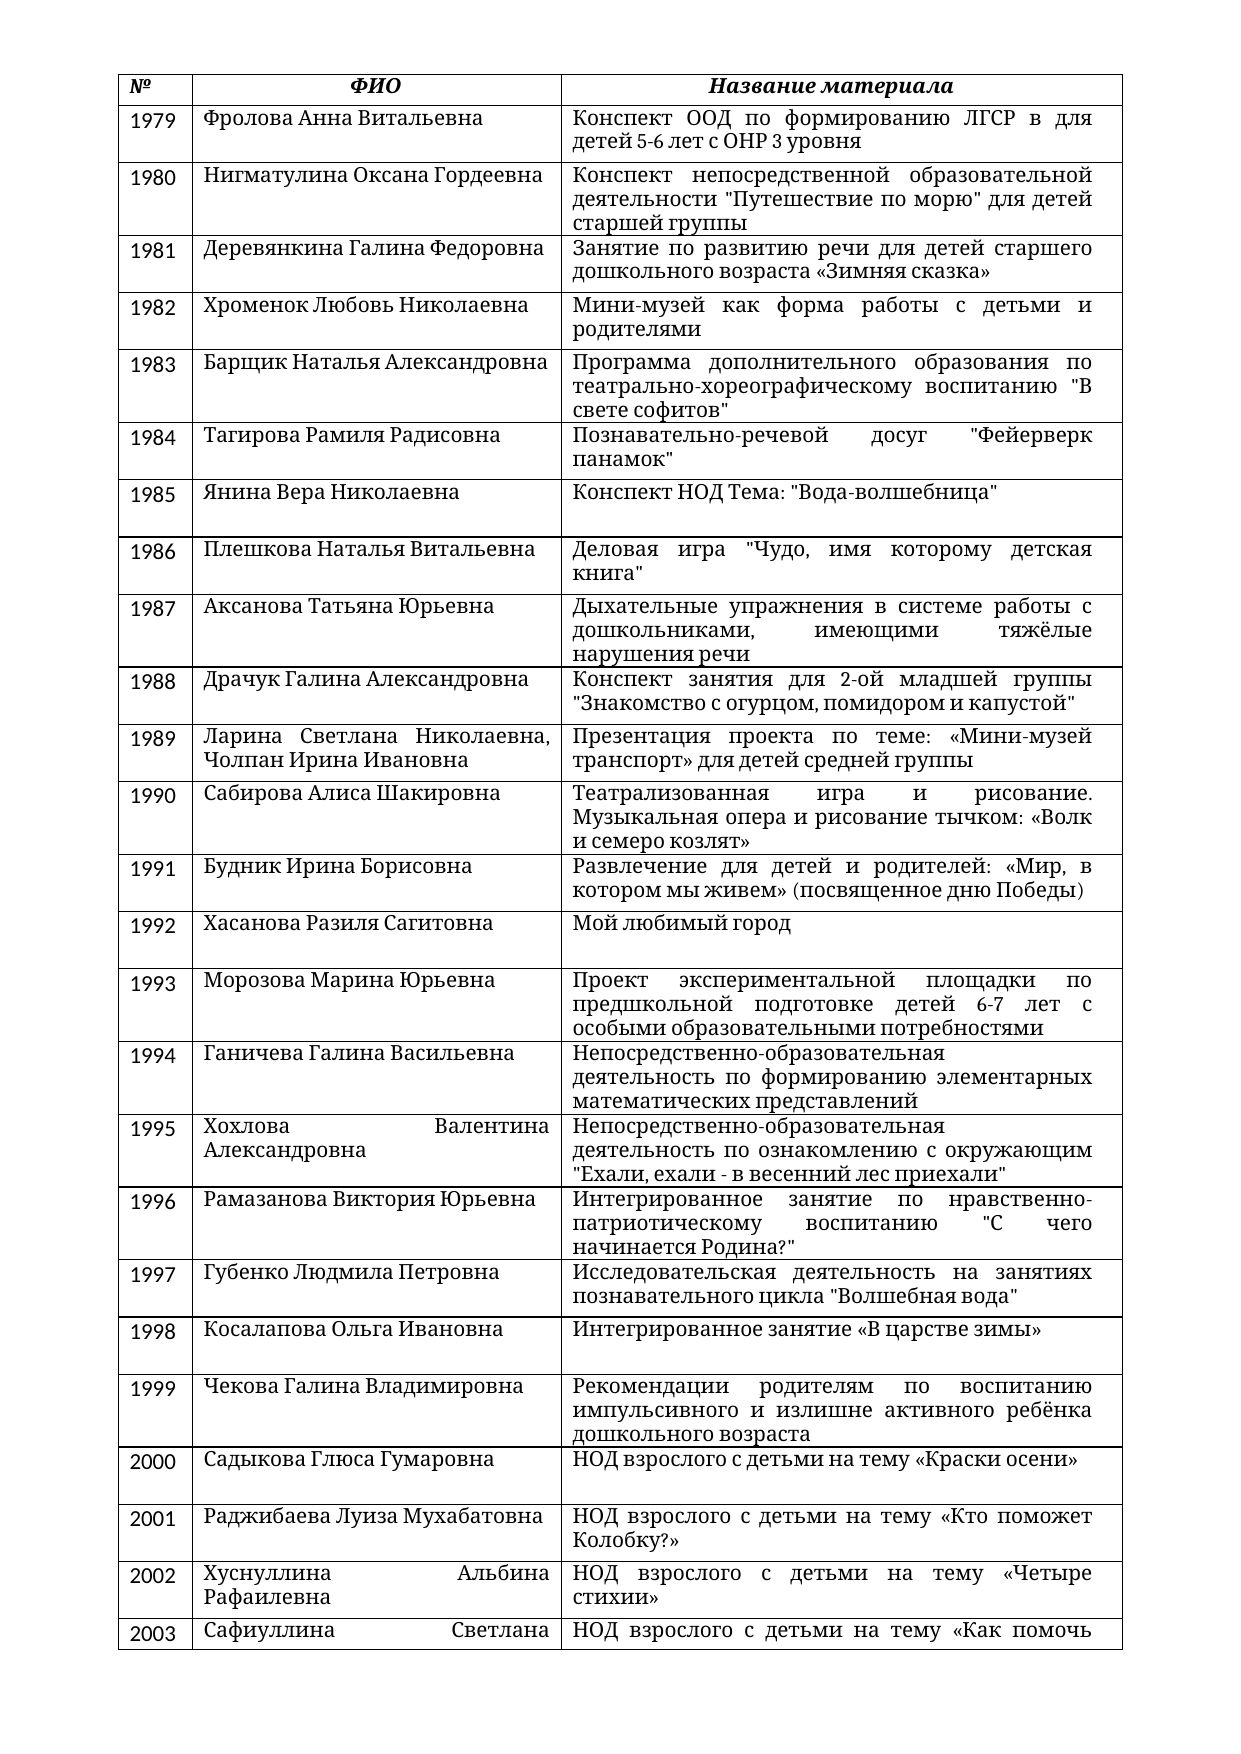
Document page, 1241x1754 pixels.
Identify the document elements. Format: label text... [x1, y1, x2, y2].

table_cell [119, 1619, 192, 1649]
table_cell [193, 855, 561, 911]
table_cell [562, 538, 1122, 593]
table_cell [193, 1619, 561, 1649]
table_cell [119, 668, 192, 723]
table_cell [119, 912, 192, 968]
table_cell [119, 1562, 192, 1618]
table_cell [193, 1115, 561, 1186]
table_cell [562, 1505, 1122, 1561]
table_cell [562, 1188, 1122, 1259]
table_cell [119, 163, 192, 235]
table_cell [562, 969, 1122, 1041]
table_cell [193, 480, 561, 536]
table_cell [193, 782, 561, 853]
table_header ФИО [193, 75, 561, 105]
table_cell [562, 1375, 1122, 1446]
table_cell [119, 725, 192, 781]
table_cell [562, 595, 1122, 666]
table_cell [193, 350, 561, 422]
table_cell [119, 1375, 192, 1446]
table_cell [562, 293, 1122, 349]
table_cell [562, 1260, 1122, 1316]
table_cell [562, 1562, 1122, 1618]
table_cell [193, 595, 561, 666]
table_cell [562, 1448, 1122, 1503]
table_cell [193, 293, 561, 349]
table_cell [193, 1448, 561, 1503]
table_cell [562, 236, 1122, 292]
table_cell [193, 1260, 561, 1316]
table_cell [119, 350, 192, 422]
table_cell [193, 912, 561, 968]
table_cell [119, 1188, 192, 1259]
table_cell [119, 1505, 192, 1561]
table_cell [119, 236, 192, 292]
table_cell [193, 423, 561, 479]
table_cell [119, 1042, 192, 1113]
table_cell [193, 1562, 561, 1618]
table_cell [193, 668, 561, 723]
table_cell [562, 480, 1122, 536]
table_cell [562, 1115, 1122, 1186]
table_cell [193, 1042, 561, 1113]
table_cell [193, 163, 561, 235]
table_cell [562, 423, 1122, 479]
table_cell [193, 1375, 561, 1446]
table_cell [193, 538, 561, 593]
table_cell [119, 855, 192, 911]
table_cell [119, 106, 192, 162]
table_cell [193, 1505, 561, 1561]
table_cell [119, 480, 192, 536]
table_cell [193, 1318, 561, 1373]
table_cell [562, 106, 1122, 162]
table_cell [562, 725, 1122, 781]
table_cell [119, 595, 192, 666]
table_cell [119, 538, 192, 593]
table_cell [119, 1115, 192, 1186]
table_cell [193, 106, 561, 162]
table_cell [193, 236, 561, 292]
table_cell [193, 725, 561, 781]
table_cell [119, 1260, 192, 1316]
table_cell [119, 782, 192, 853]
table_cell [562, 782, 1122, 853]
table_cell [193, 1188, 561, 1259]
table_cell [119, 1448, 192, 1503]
table_header № [119, 75, 192, 105]
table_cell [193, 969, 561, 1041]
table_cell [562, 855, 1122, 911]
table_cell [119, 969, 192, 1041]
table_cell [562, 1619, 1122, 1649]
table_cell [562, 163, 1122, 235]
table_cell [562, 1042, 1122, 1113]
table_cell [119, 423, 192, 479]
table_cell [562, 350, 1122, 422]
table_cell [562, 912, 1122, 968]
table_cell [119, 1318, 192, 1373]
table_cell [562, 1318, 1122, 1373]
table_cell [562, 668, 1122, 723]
table_header Название материала [562, 75, 1122, 105]
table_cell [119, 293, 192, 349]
